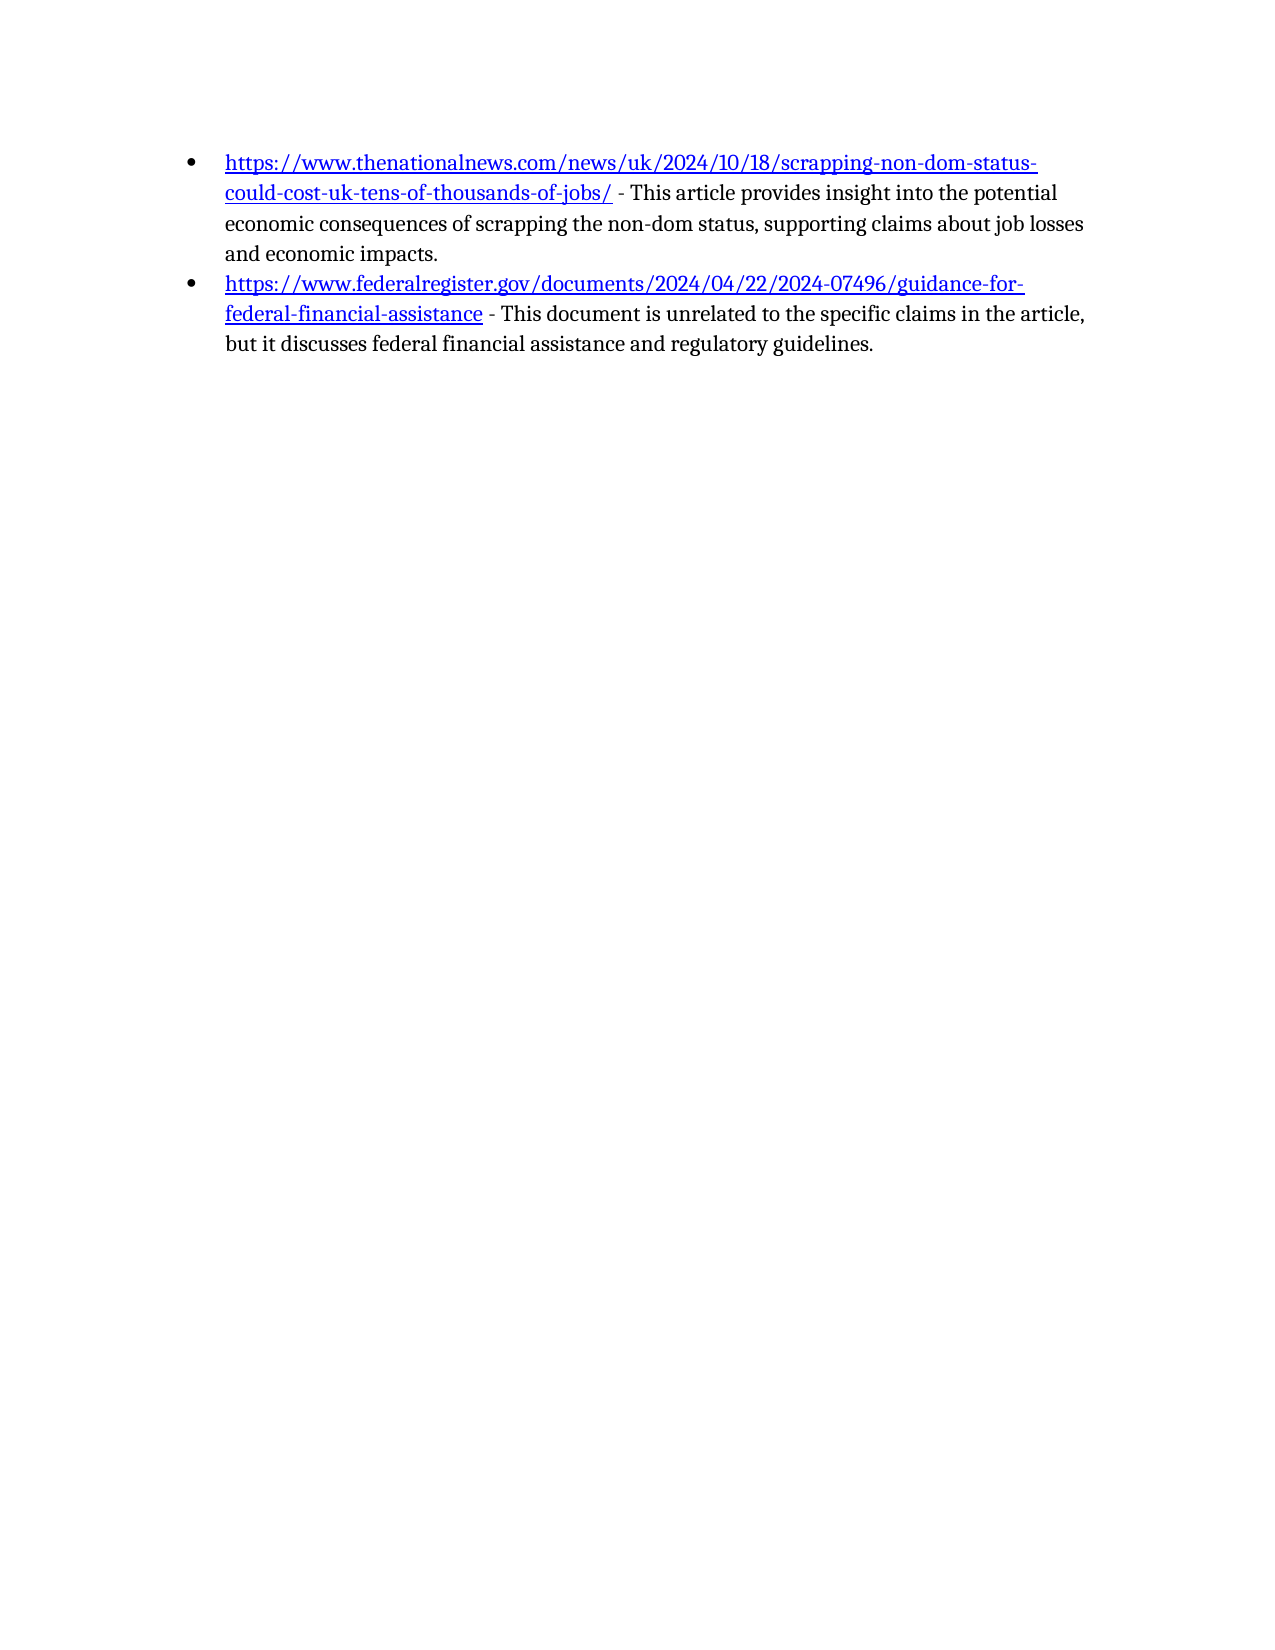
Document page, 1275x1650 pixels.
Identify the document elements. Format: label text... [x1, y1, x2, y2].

list https://www.federalregister.gov/documents/2024/04/22/2024-07496/guidance-for-federal-financial-assistance - This document is unrelated to the specific claims in the article, but it discusses federal financial assistance and regulatory guidelines. [187, 271, 1087, 358]
list https://www.thenationalnews.com/news/uk/2024/10/18/scrapping-non-dom-status-could-cost-uk-tens-of-thousands-of-jobs/ - This article provides insight into the potential economic consequences of scrapping the non-dom status, supporting claims about job losses and economic impacts. [187, 150, 1087, 267]
